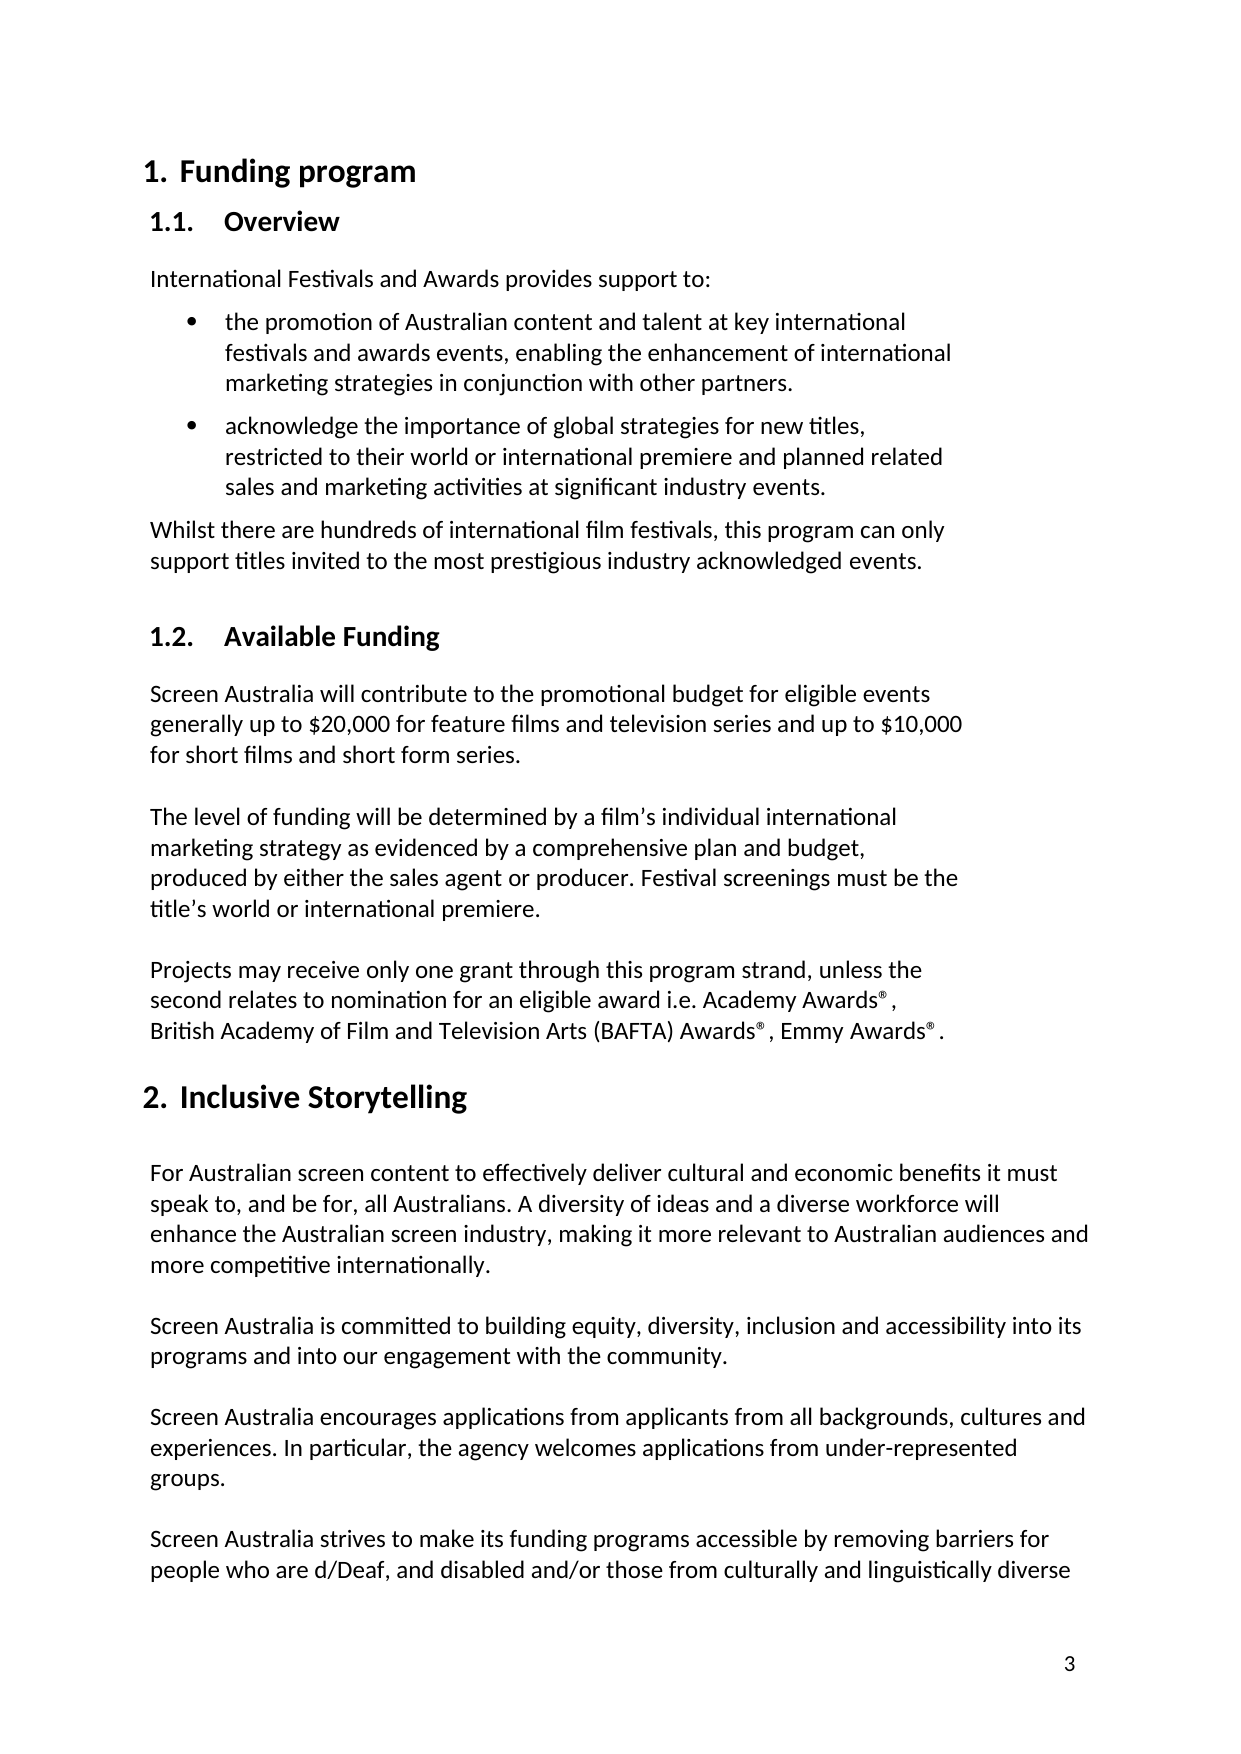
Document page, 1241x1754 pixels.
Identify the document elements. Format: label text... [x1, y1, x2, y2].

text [150, 1523, 1090, 1584]
subtitle Available Funding [149, 618, 1090, 654]
text International Festivals and Awards provides support to: [150, 263, 1096, 294]
text Whilst there are hundreds of international film festivals, this program can only support titles invited to the most prestigious industry acknowledged events. [150, 514, 964, 575]
text Screen Australia will contribute to the promotional budget for eligible events generally up to $20,000 for feature films and television series and up to $10,000 for short films and short form series. [150, 678, 964, 770]
text Screen Australia encourages applications from applicants from all backgrounds, cultures and experiences. In particular, the agency welcomes applications from under-represented groups. [150, 1401, 1090, 1493]
text The level of funding will be determined by a film’s individual international marketing strategy as evidenced by a comprehensive plan and budget, produced by either the sales agent or producer. Festival screenings must be the title’s world or international premiere. [150, 801, 964, 923]
text For Australian screen content to effectively deliver cultural and economic benefits it must speak to, and be for, all Australians. A diversity of ideas and a diverse workforce will enhance the Australian screen industry, making it more relevant to Australian audiences and more competitive internationally. [150, 1157, 1090, 1279]
subtitle Overview [149, 203, 1090, 239]
text Screen Australia is committed to building equity, diversity, inclusion and accessibility into its programs and into our engagement with the community. [150, 1310, 1090, 1371]
subtitle Funding program [142, 150, 1090, 191]
list the promotion of Australian content and talent at key international festivals and awards events, enabling the enhancement of international marketing strategies in conjunction with other partners. [187, 306, 964, 398]
list acknowledge the importance of global strategies for new titles, restricted to their world or international premiere and planned related sales and marketing activities at significant industry events. [187, 410, 964, 502]
text Projects may receive only one grant through this program strand, unless the second relates to nomination for an eligible award i.e. Academy Awards®, British Academy of Film and Television Arts (BAFTA) Awards®, Emmy Awards®. [150, 954, 964, 1046]
subtitle Inclusive Storytelling [142, 1076, 1090, 1117]
